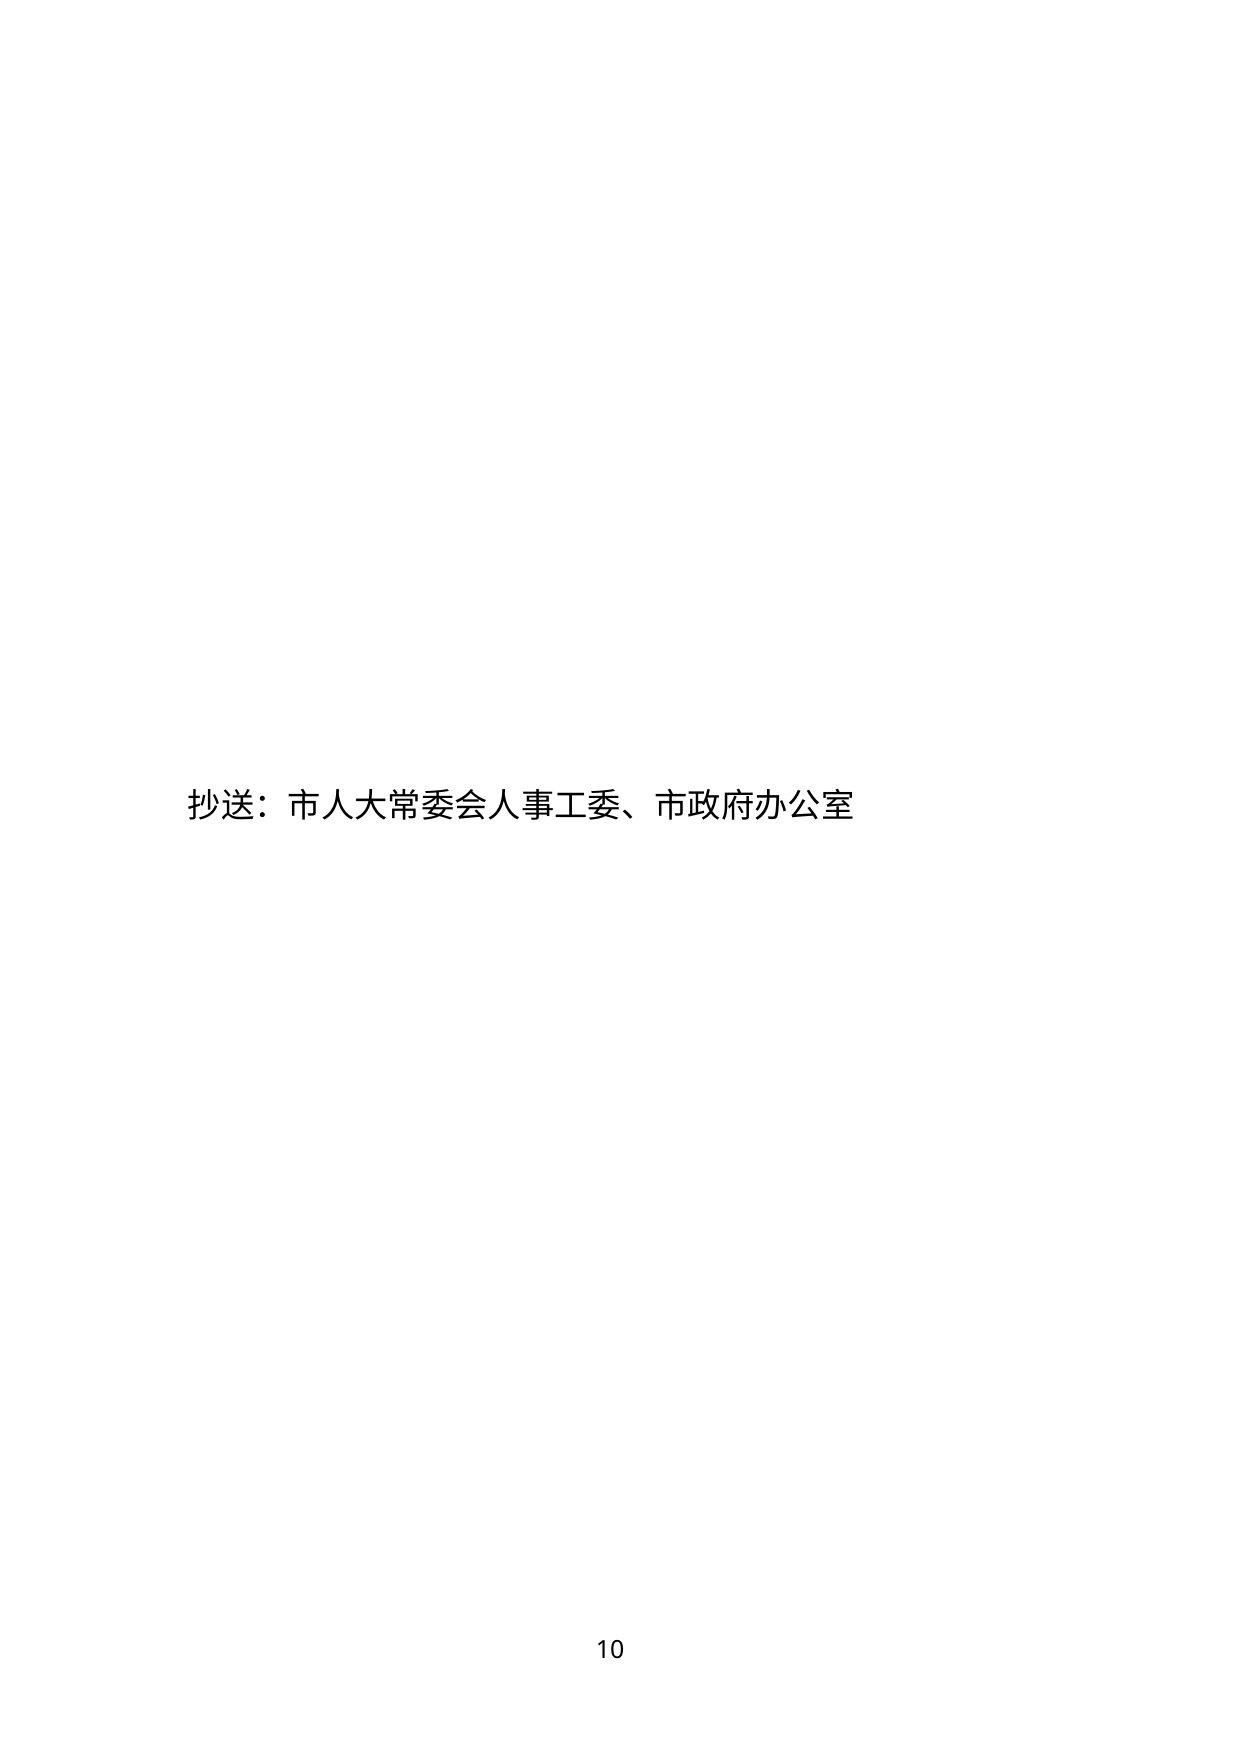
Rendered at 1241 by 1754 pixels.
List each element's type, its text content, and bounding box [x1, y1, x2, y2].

text 抄送：市人大常委会人事工委、市政府办公室 [187, 771, 1053, 836]
